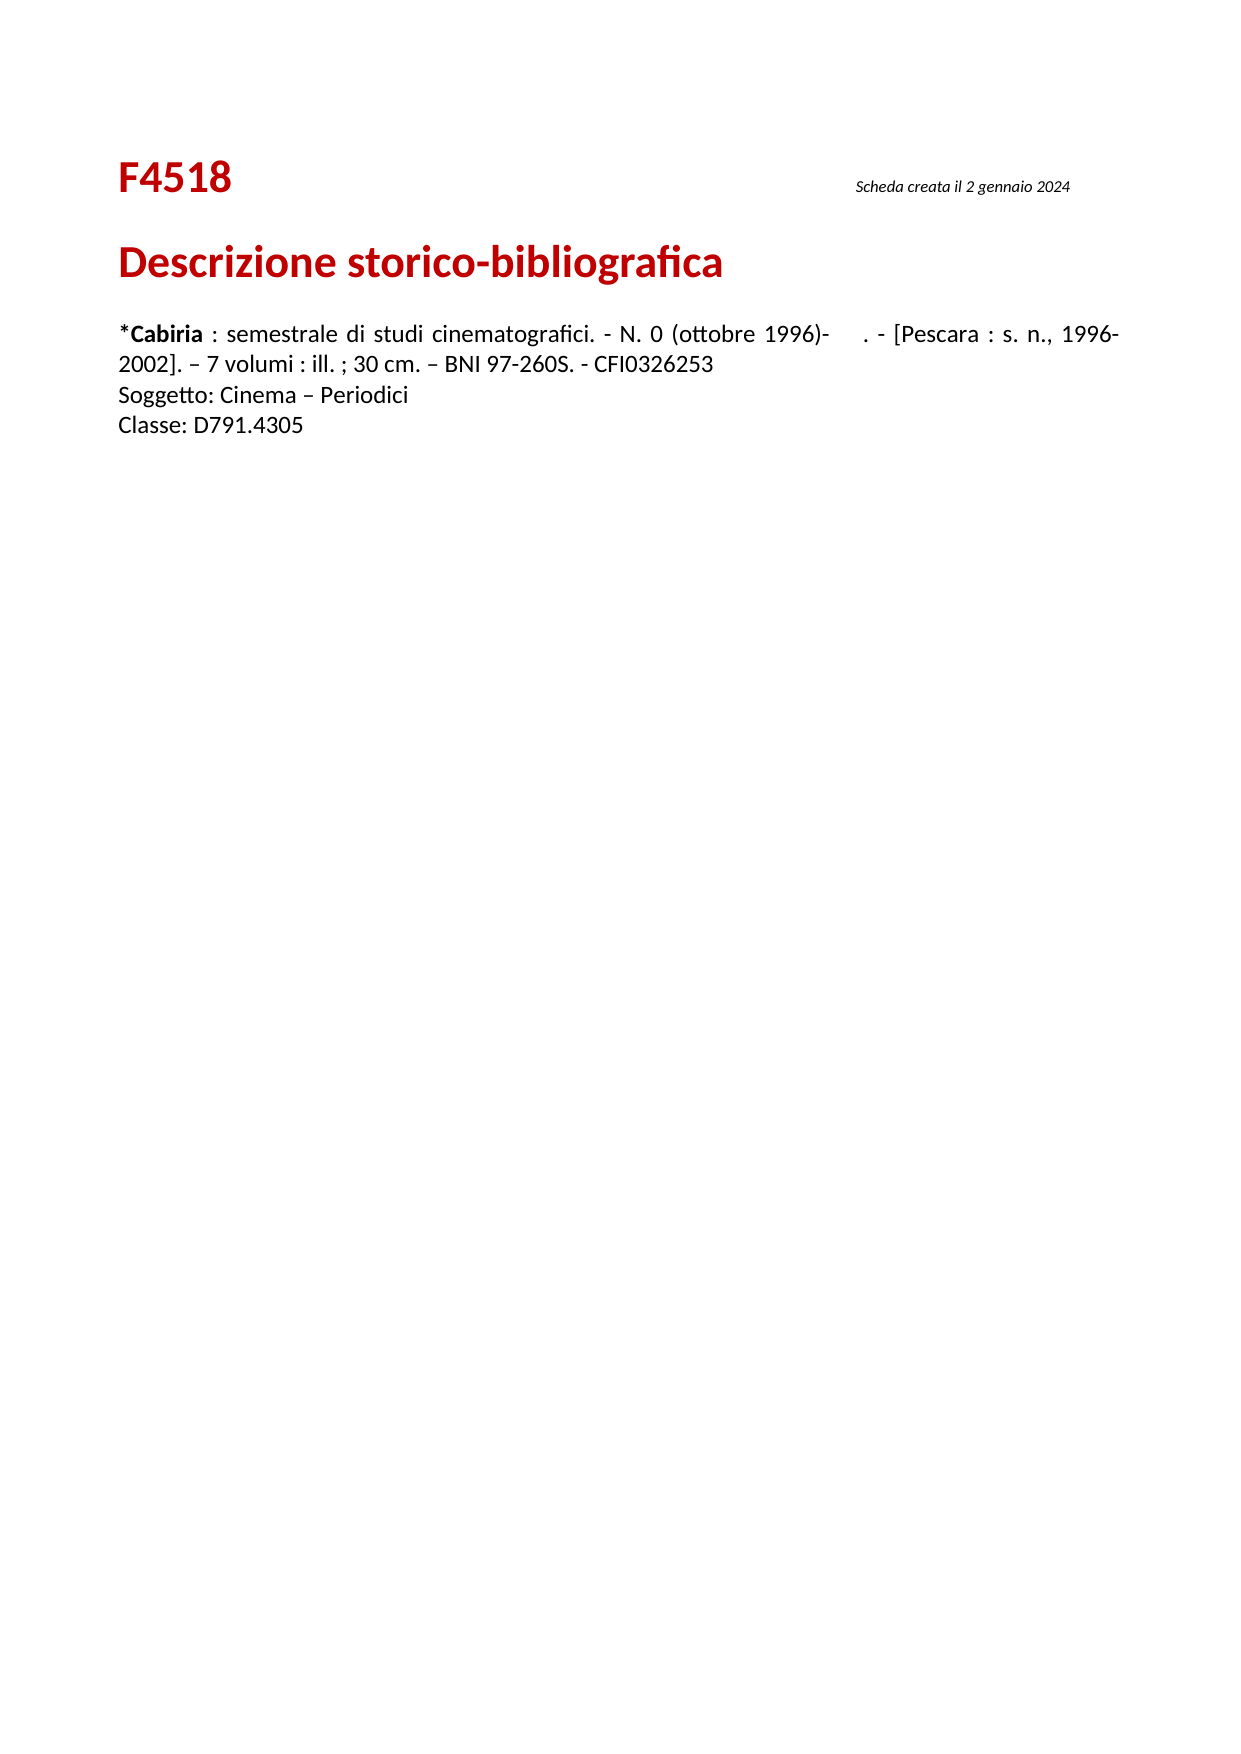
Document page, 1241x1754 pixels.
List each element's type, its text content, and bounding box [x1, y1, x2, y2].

text F4518 Scheda creata il 2 gennaio 2024 [118, 148, 1122, 203]
text Soggetto: Cinema – Periodici [118, 379, 1122, 409]
text *Cabiria : semestrale di studi cinematografici. - N. 0 (ottobre 1996)- . - [Pescara : s. n., 1996-2002]. – 7 volumi : ill. ; 30 cm. – BNI 97-260S. - CFI0326253 [118, 318, 1122, 379]
text Classe: D791.4305 [118, 409, 1122, 440]
text Descrizione storico-bibliografica [118, 233, 1122, 289]
